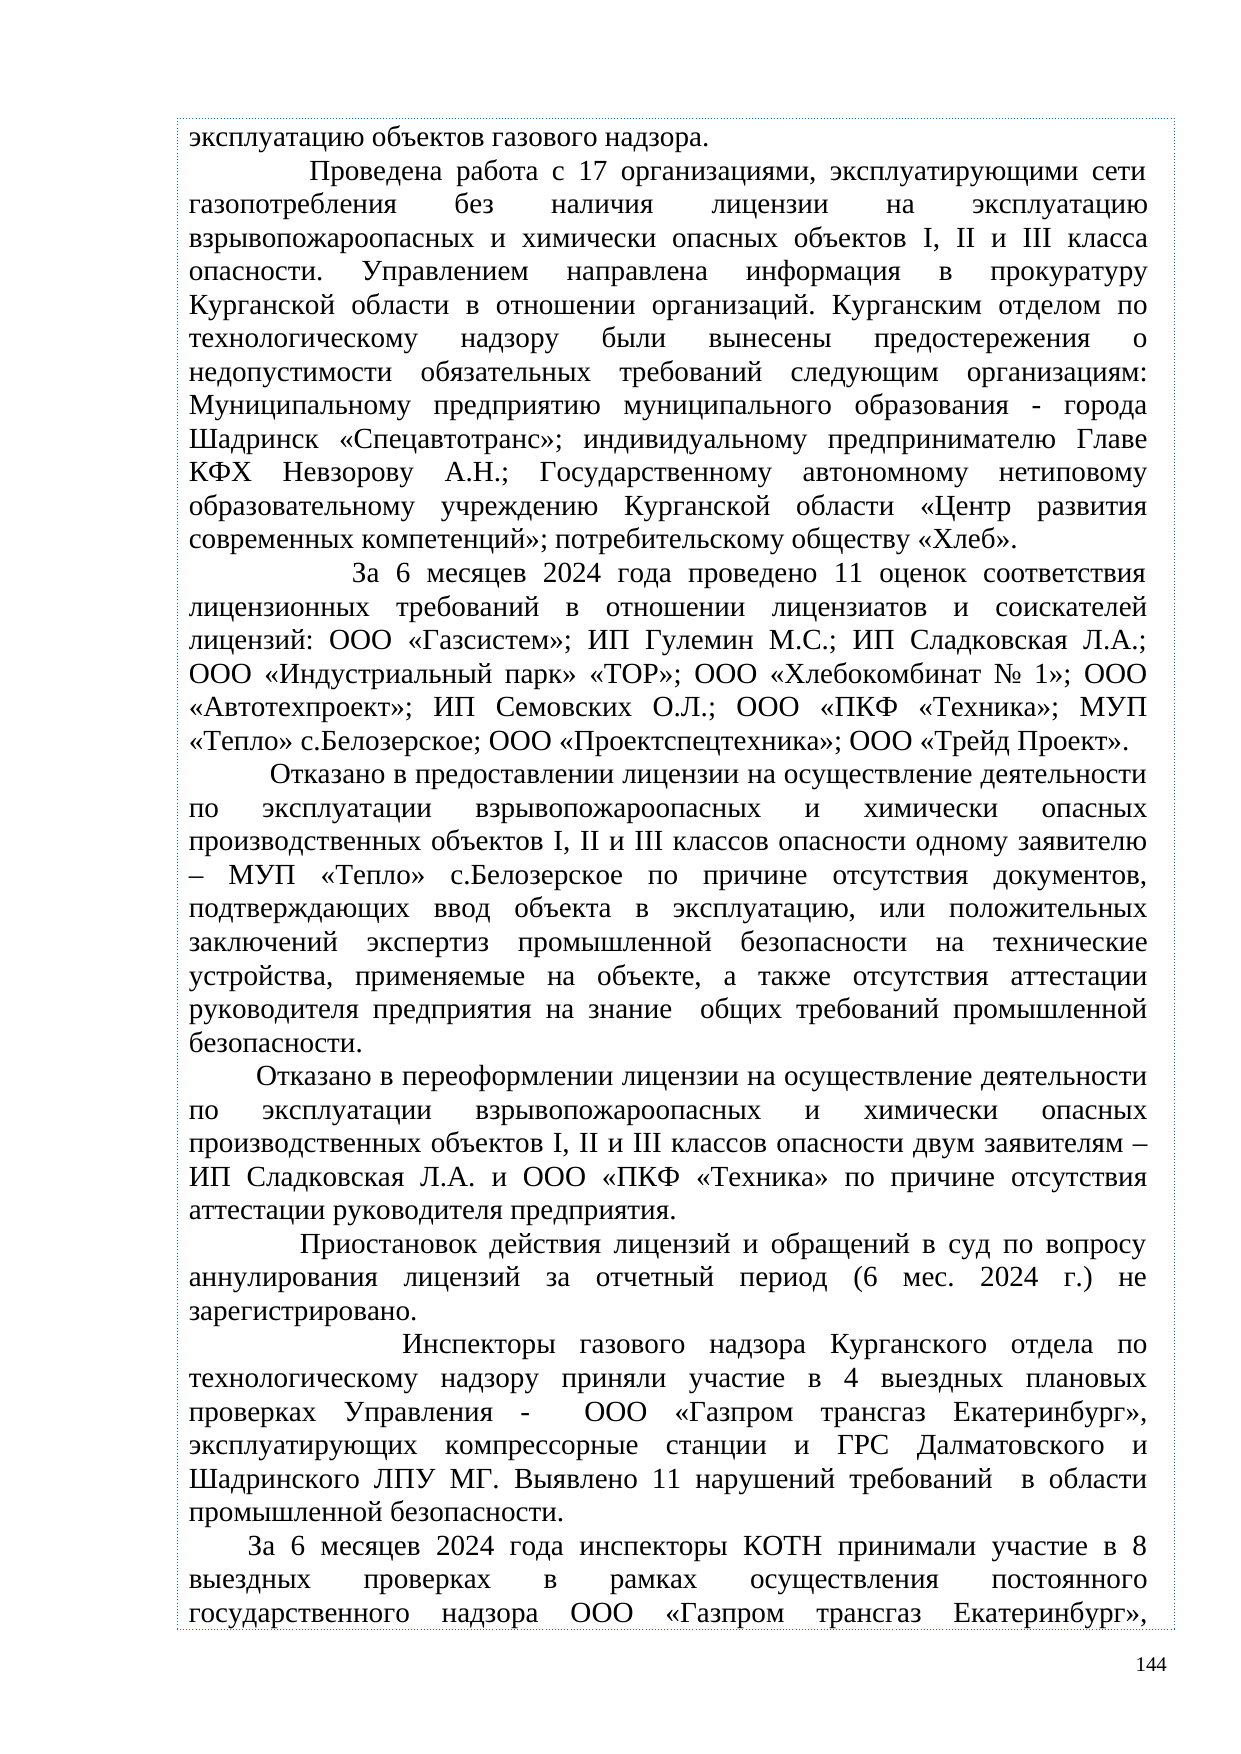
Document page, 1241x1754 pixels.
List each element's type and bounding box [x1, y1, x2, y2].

table_cell [177, 118, 1174, 1628]
